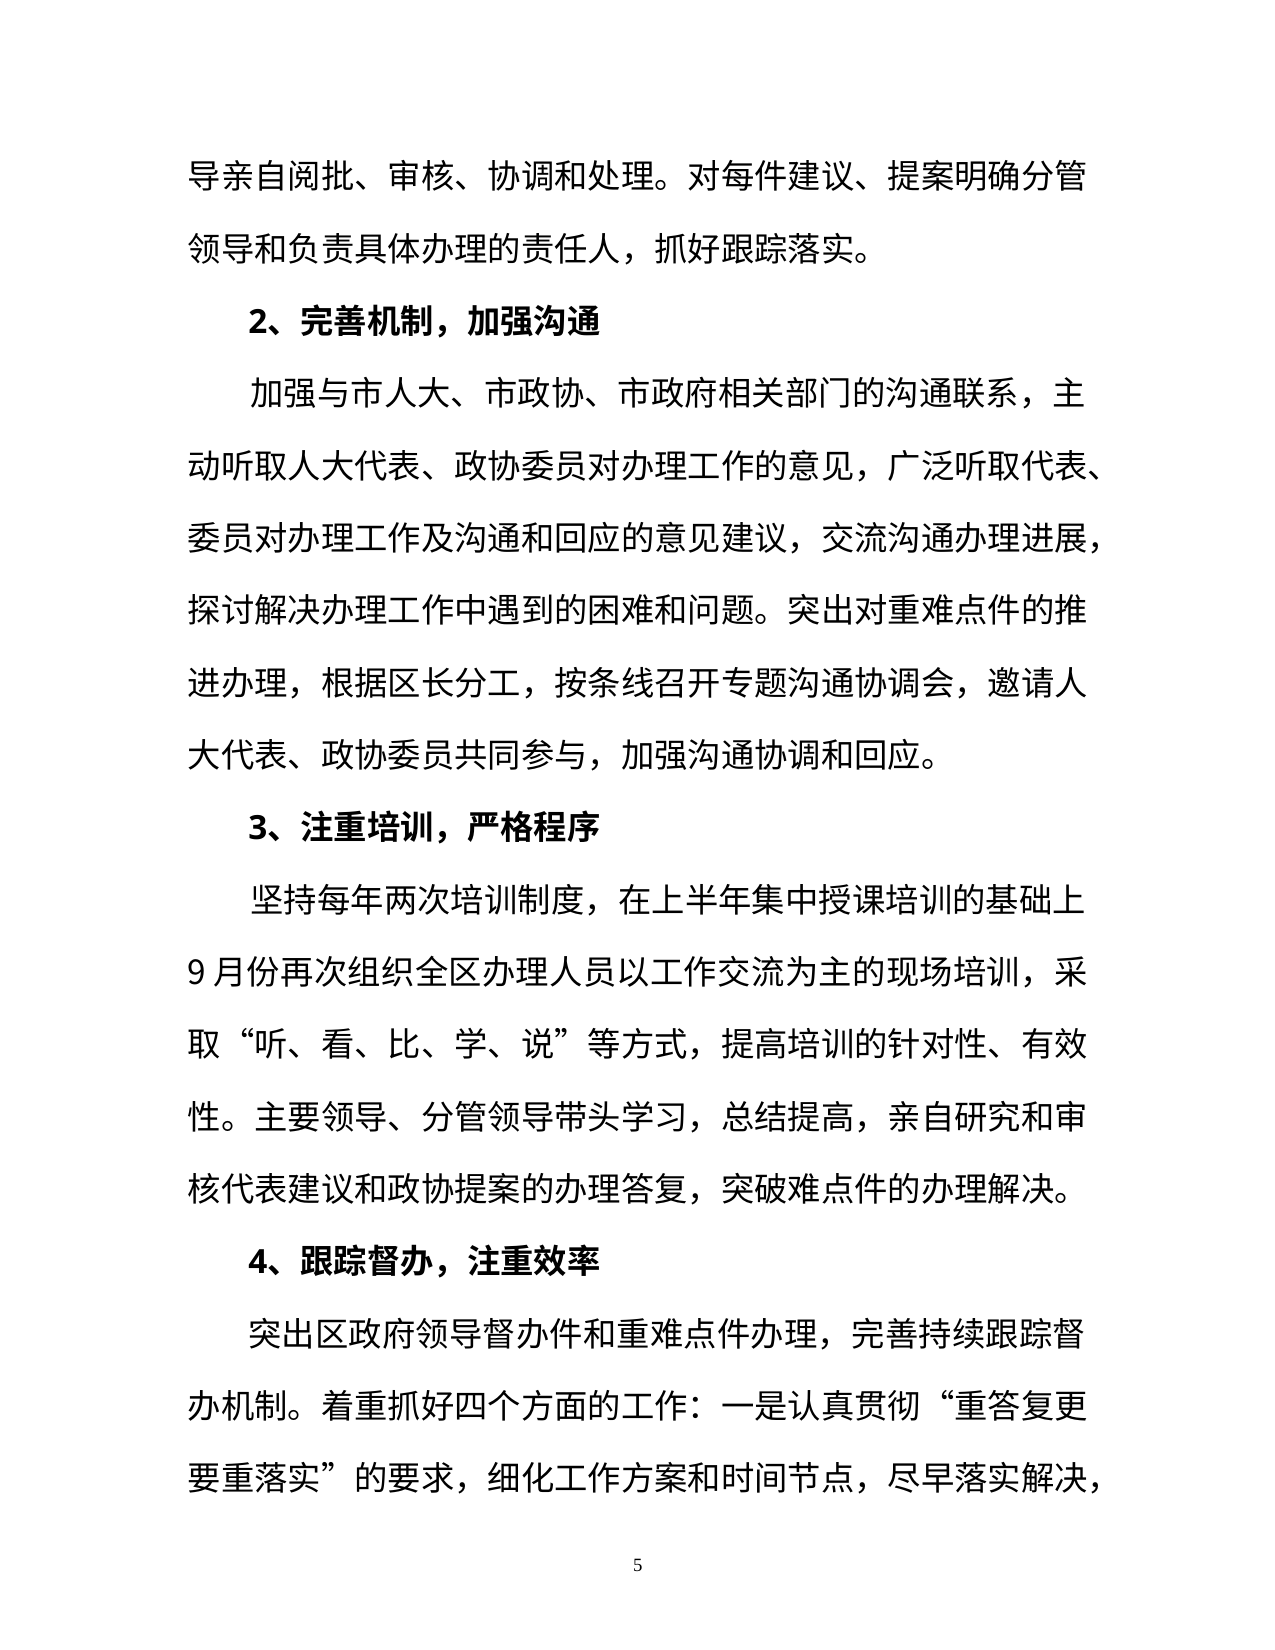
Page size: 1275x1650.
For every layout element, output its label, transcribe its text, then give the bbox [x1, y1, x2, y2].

text 2、完善机制，加强沟通 [187, 294, 1087, 343]
text 4、跟踪督办，注重效率 [187, 1235, 1087, 1283]
text 加强与市人大、市政协、市政府相关部门的沟通联系，主动听取人大代表、政协委员对办理工作的意见，广泛听取代表、委员对办理工作及沟通和回应的意见建议，交流沟通办理进展，探讨解决办理工作中遇到的困难和问题。突出对重难点件的推进办理，根据区长分工，按条线召开专题沟通协调会，邀请人大代表、政协委员共同参与，加强沟通协调和回应。 [187, 367, 1087, 777]
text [187, 1308, 1087, 1500]
text 坚持每年两次培训制度，在上半年集中授课培训的基础上，9月份再次组织全区办理人员以工作交流为主的现场培训，采取“听、看、比、学、说”等方式，提高培训的针对性、有效性。主要领导、分管领导带头学习，总结提高，亲自研究和审核代表建议和政协提案的办理答复，突破难点件的办理解决。 [187, 873, 1087, 1211]
text 3、注重培训，严格程序 [187, 801, 1087, 849]
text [187, 150, 1087, 271]
